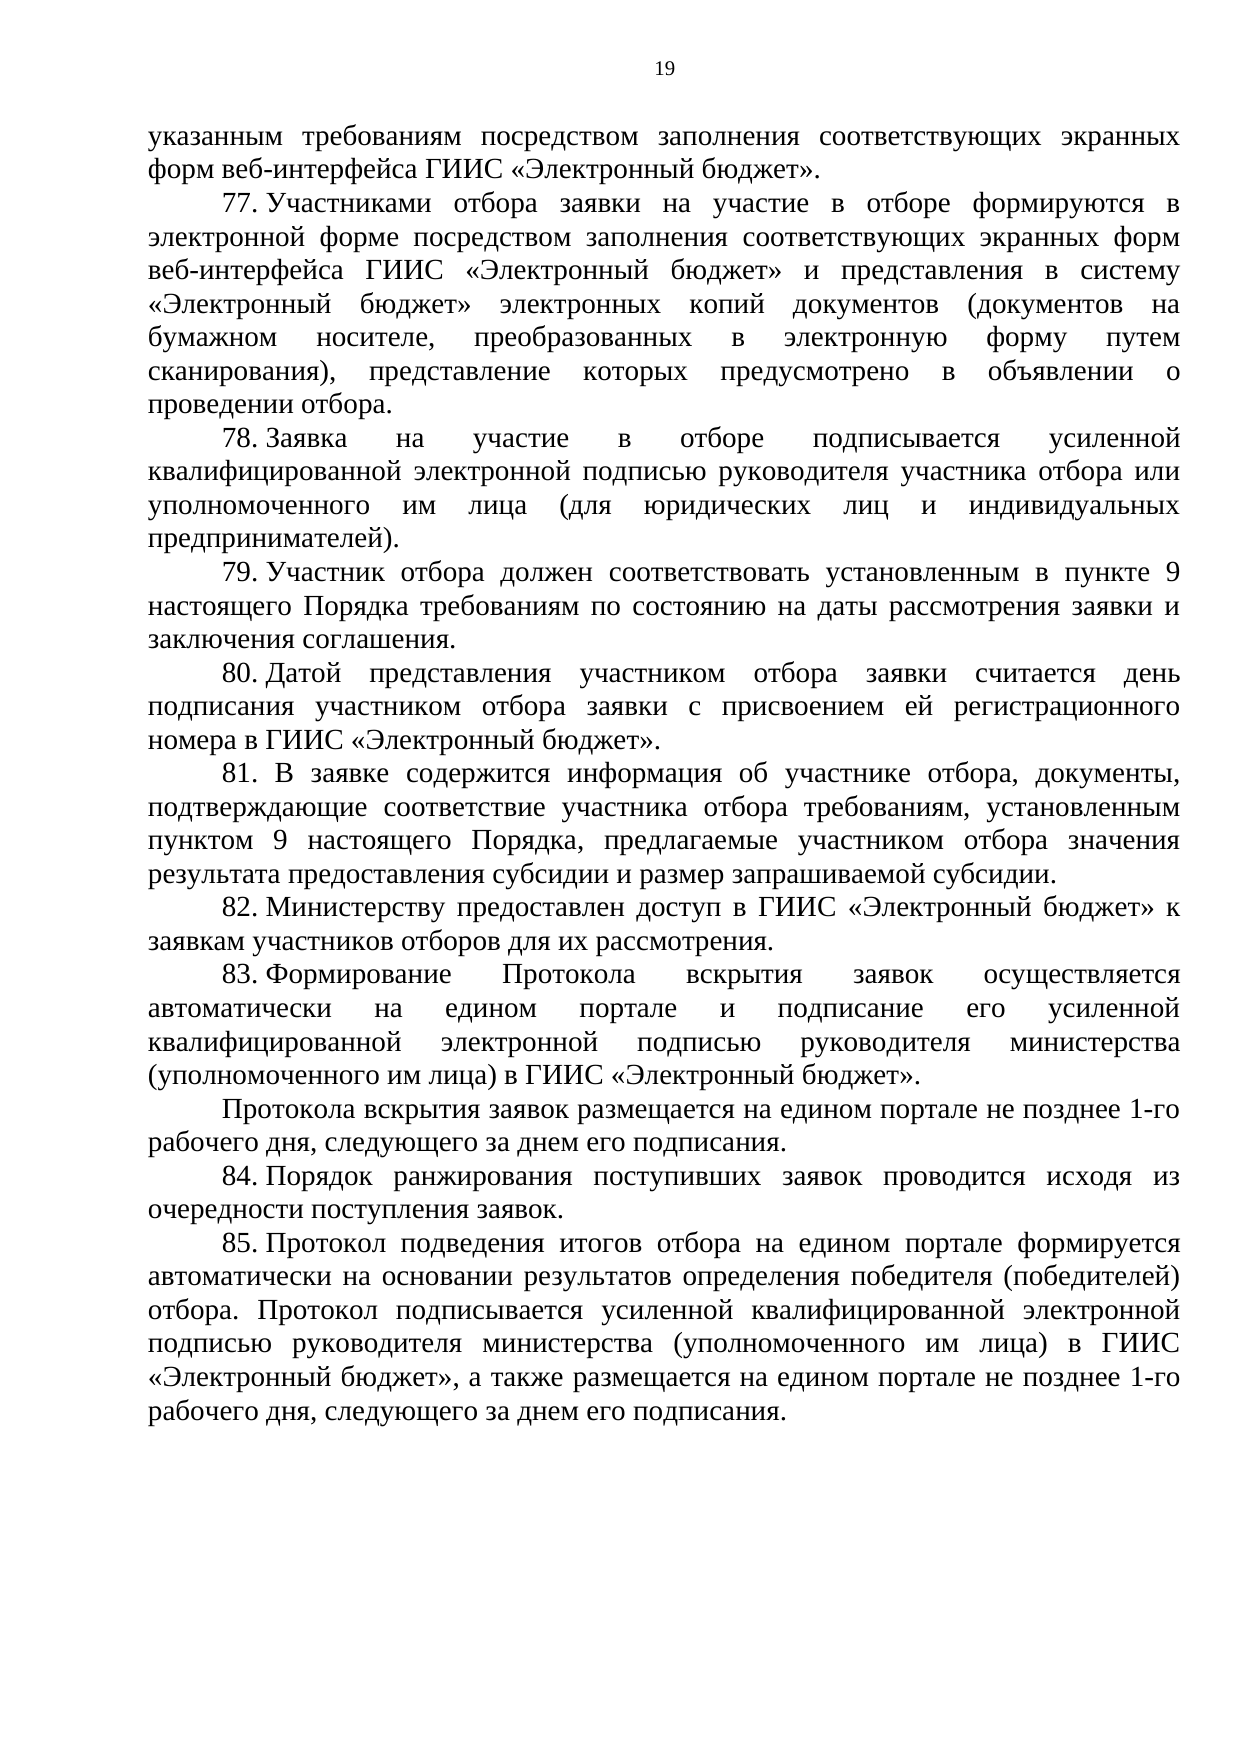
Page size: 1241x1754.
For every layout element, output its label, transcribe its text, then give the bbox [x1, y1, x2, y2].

text 78. Заявка на участие в отборе подписывается усиленной квалифицированной электронной подписью руководителя участника отбора или уполномоченного им лица (для юридических лиц и индивидуальных предпринимателей). [148, 420, 1181, 554]
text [148, 118, 1181, 185]
text 79. Участник отбора должен соответствовать установленным в пункте 9 настоящего Порядка требованиям по состоянию на даты рассмотрения заявки и заключения соглашения. [148, 554, 1181, 655]
text 80. Датой представления участником отбора заявки считается день подписания участником отбора заявки с присвоением ей регистрационного номера в ГИИС «Электронный бюджет». [148, 655, 1181, 755]
text 84. Порядок ранжирования поступивших заявок проводится исходя из очередности поступления заявок. [148, 1158, 1181, 1225]
text 82. Министерству предоставлен доступ в ГИИС «Электронный бюджет» к заявкам участников отборов для их рассмотрения. [148, 889, 1181, 957]
text 85. Протокол подведения итогов отбора на едином портале формируется автоматически на основании результатов определения победителя (победителей) отбора. Протокол подписывается усиленной квалифицированной электронной подписью руководителя министерства (уполномоченного им лица) в ГИИС «Электронный бюджет», а также размещается на едином портале не позднее 1-го рабочего дня, следующего за днем его подписания. [148, 1225, 1181, 1426]
text 77. Участниками отбора заявки на участие в отборе формируются в электронной форме посредством заполнения соответствующих экранных форм веб-интерфейса ГИИС «Электронный бюджет» и представления в систему «Электронный бюджет» электронных копий документов (документов на бумажном носителе, преобразованных в электронную форму путем сканирования), представление которых предусмотрено в объявлении о проведении отбора. [148, 185, 1181, 420]
text 83. Формирование Протокола вскрытия заявок осуществляется автоматически на едином портале и подписание его усиленной квалифицированной электронной подписью руководителя министерства (уполномоченного им лица) в ГИИС «Электронный бюджет». [148, 957, 1181, 1091]
text Протокола вскрытия заявок размещается на едином портале не позднее 1-го рабочего дня, следующего за днем его подписания. [148, 1091, 1181, 1158]
text 81. В заявке содержится информация об участнике отбора, документы, подтверждающие соответствие участника отбора требованиям, установленным пунктом 9 настоящего Порядка, предлагаемые участником отбора значения результата предоставления субсидии и размер запрашиваемой субсидии. [148, 755, 1181, 889]
